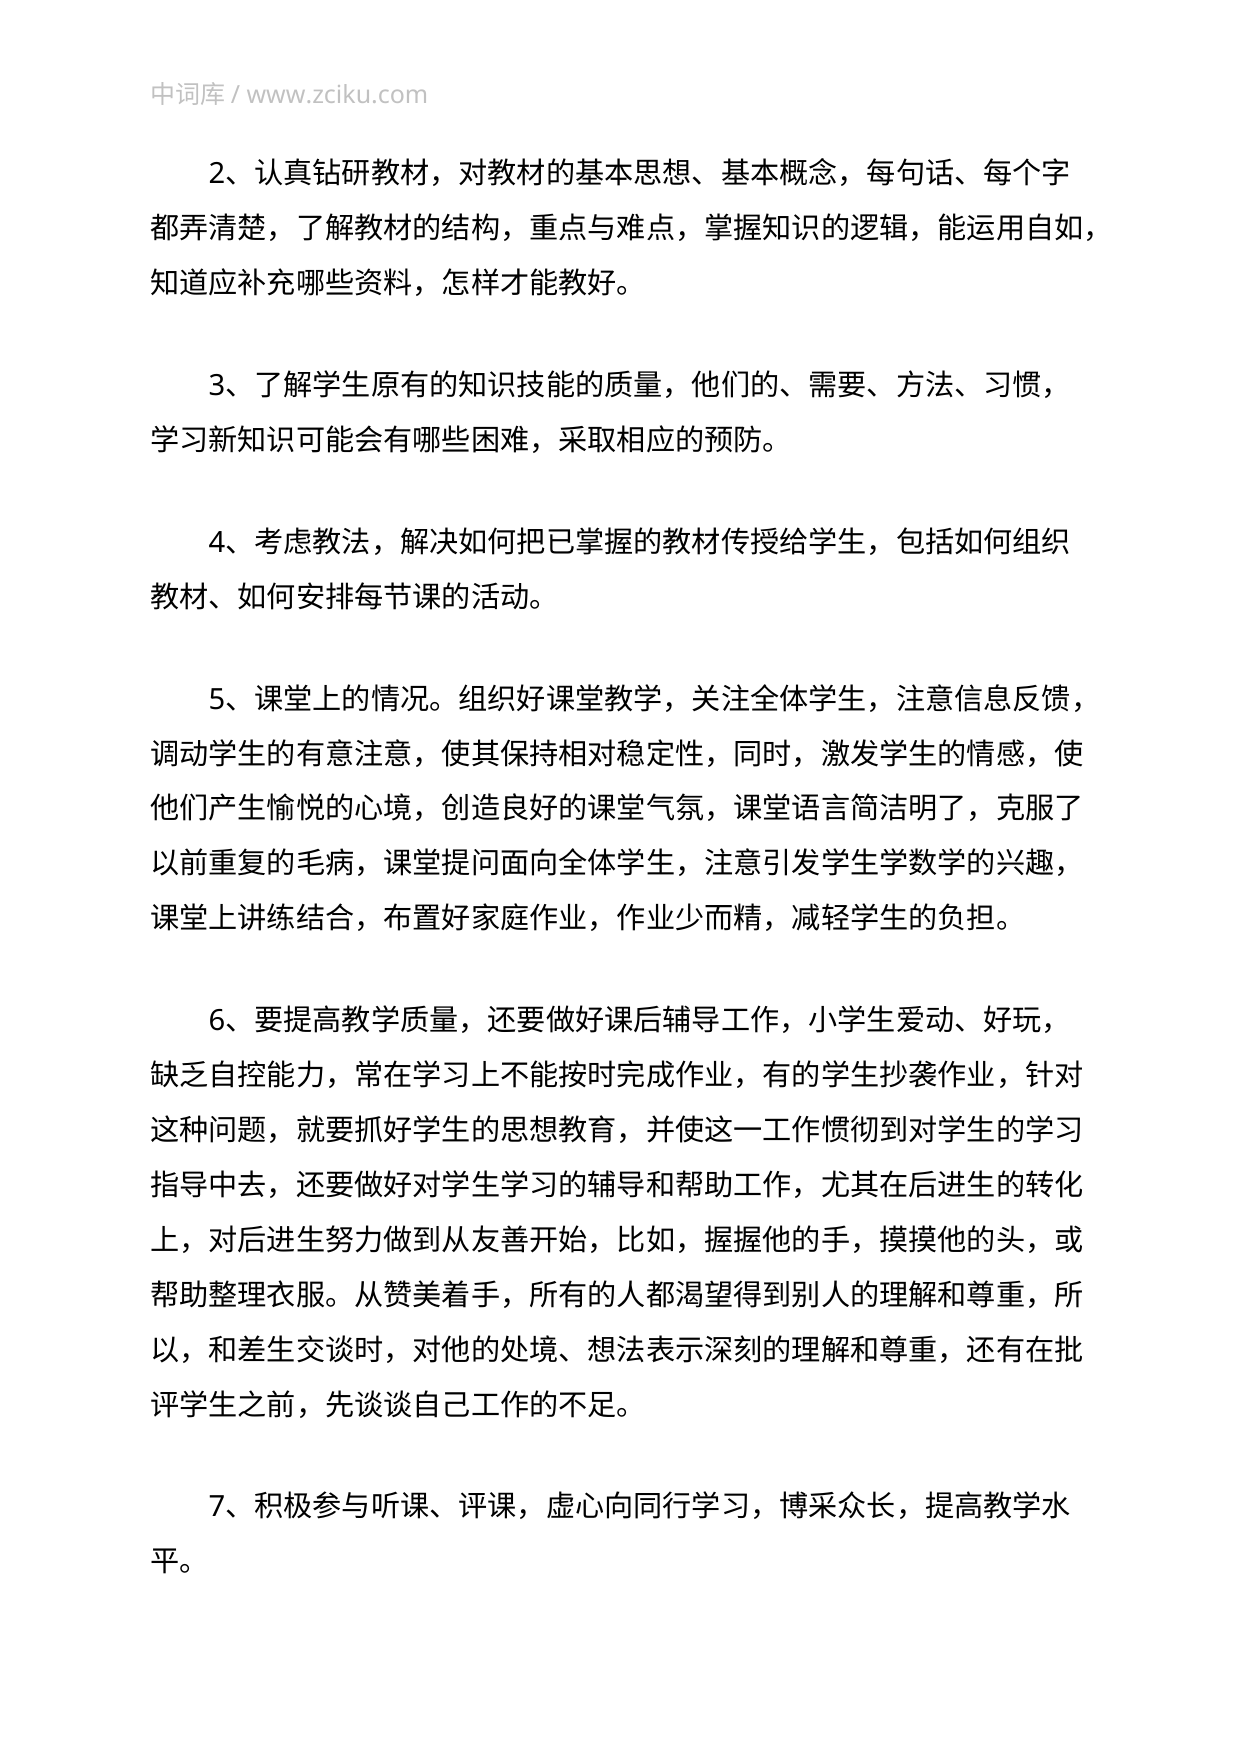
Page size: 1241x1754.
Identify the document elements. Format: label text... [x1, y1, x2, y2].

text 7、积极参与听课、评课，虚心向同行学习，博采众长，提高教学水平。 [150, 1483, 1090, 1580]
text 2、认真钻研教材，对教材的基本思想、基本概念，每句话、每个字都弄清楚，了解教材的结构，重点与难点，掌握知识的逻辑，能运用自如，知道应补充哪些资料，怎样才能教好。 [150, 150, 1090, 302]
text 3、了解学生原有的知识技能的质量，他们的、需要、方法、习惯，学习新知识可能会有哪些困难，采取相应的预防。 [150, 362, 1090, 459]
text 6、要提高教学质量，还要做好课后辅导工作，小学生爱动、好玩，缺乏自控能力，常在学习上不能按时完成作业，有的学生抄袭作业，针对这种问题，就要抓好学生的思想教育，并使这一工作惯彻到对学生的学习指导中去，还要做好对学生学习的辅导和帮助工作，尤其在后进生的转化上，对后进生努力做到从友善开始，比如，握握他的手，摸摸他的头，或帮助整理衣服。从赞美着手，所有的人都渴望得到别人的理解和尊重，所以，和差生交谈时，对他的处境、想法表示深刻的理解和尊重，还有在批评学生之前，先谈谈自己工作的不足。 [150, 997, 1090, 1423]
text 5、课堂上的情况。组织好课堂教学，关注全体学生，注意信息反馈，调动学生的有意注意，使其保持相对稳定性，同时，激发学生的情感，使他们产生愉悦的心境，创造良好的课堂气氛，课堂语言简洁明了，克服了以前重复的毛病，课堂提问面向全体学生，注意引发学生学数学的兴趣，课堂上讲练结合，布置好家庭作业，作业少而精，减轻学生的负担。 [150, 675, 1090, 937]
text 4、考虑教法，解决如何把已掌握的教材传授给学生，包括如何组织教材、如何安排每节课的活动。 [150, 518, 1090, 616]
